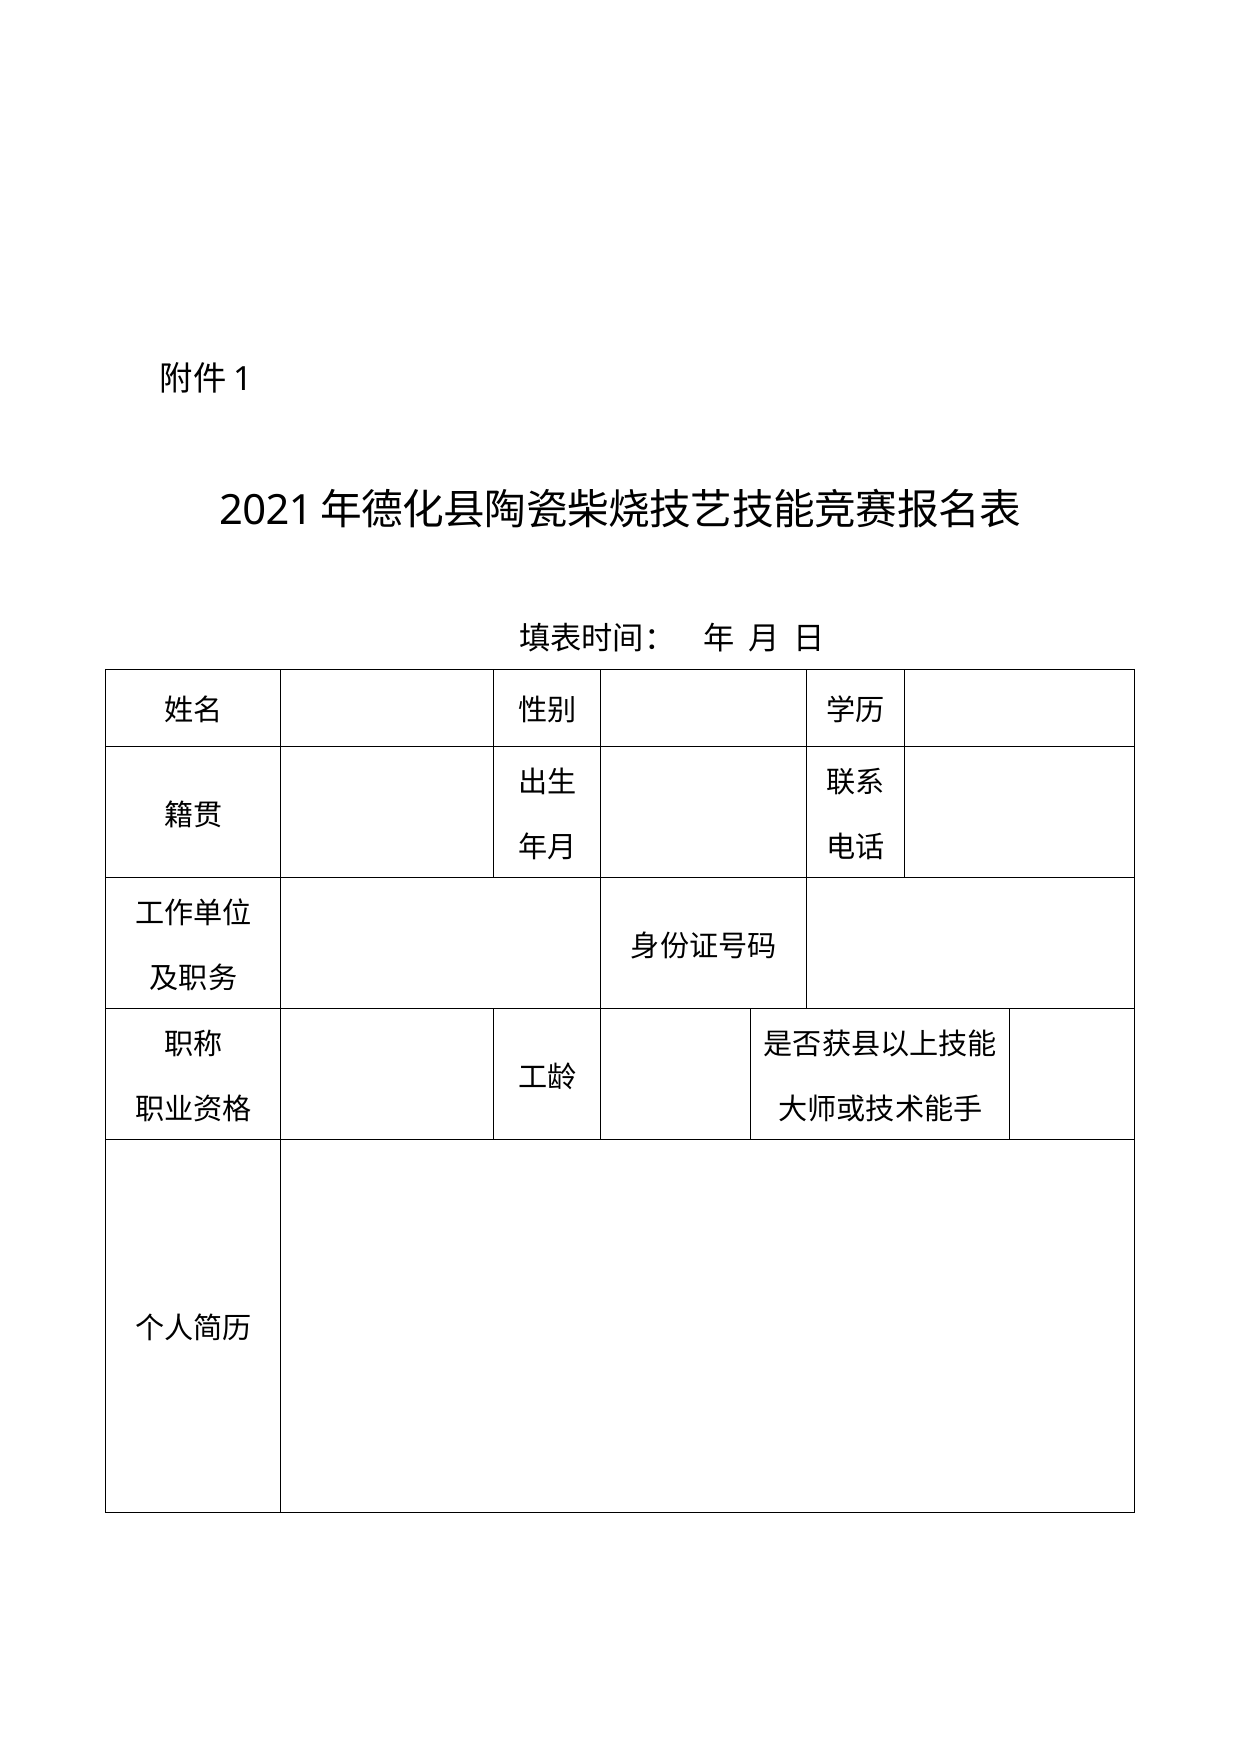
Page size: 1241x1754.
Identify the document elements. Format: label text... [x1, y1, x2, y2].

table_header 姓名 [106, 670, 280, 746]
table_cell 职称 职业资格 [106, 1009, 280, 1139]
text 2021年德化县陶瓷柴烧技艺技能竞赛报名表 [159, 474, 1081, 539]
table_cell [1010, 1009, 1134, 1139]
table_header 学历 [807, 670, 904, 746]
table_header 性别 [494, 670, 600, 746]
text 填表时间： 年 月 日 [159, 604, 1081, 669]
table_cell [601, 1009, 750, 1139]
table_cell [281, 1009, 493, 1139]
table_cell 身份证号码 [601, 878, 806, 1008]
text 附件1 [159, 344, 1081, 409]
table_header [905, 670, 1134, 746]
table_cell [281, 878, 600, 1008]
table_cell [905, 747, 1134, 877]
table_cell [281, 1140, 1134, 1512]
table_header [601, 670, 806, 746]
table_cell 籍贯 [106, 747, 280, 877]
table_cell 个人简历 [106, 1140, 280, 1512]
table_cell [281, 747, 493, 877]
table_cell 工作单位 及职务 [106, 878, 280, 1008]
table_cell 是否获县以上技能大师或技术能手 [751, 1009, 1009, 1139]
table_header [281, 670, 493, 746]
table_cell [601, 747, 806, 877]
table_cell 联系 电话 [807, 747, 904, 877]
table_cell 出生 年月 [494, 747, 600, 877]
table_cell [807, 878, 1134, 1008]
table_cell 工龄 [494, 1009, 600, 1139]
